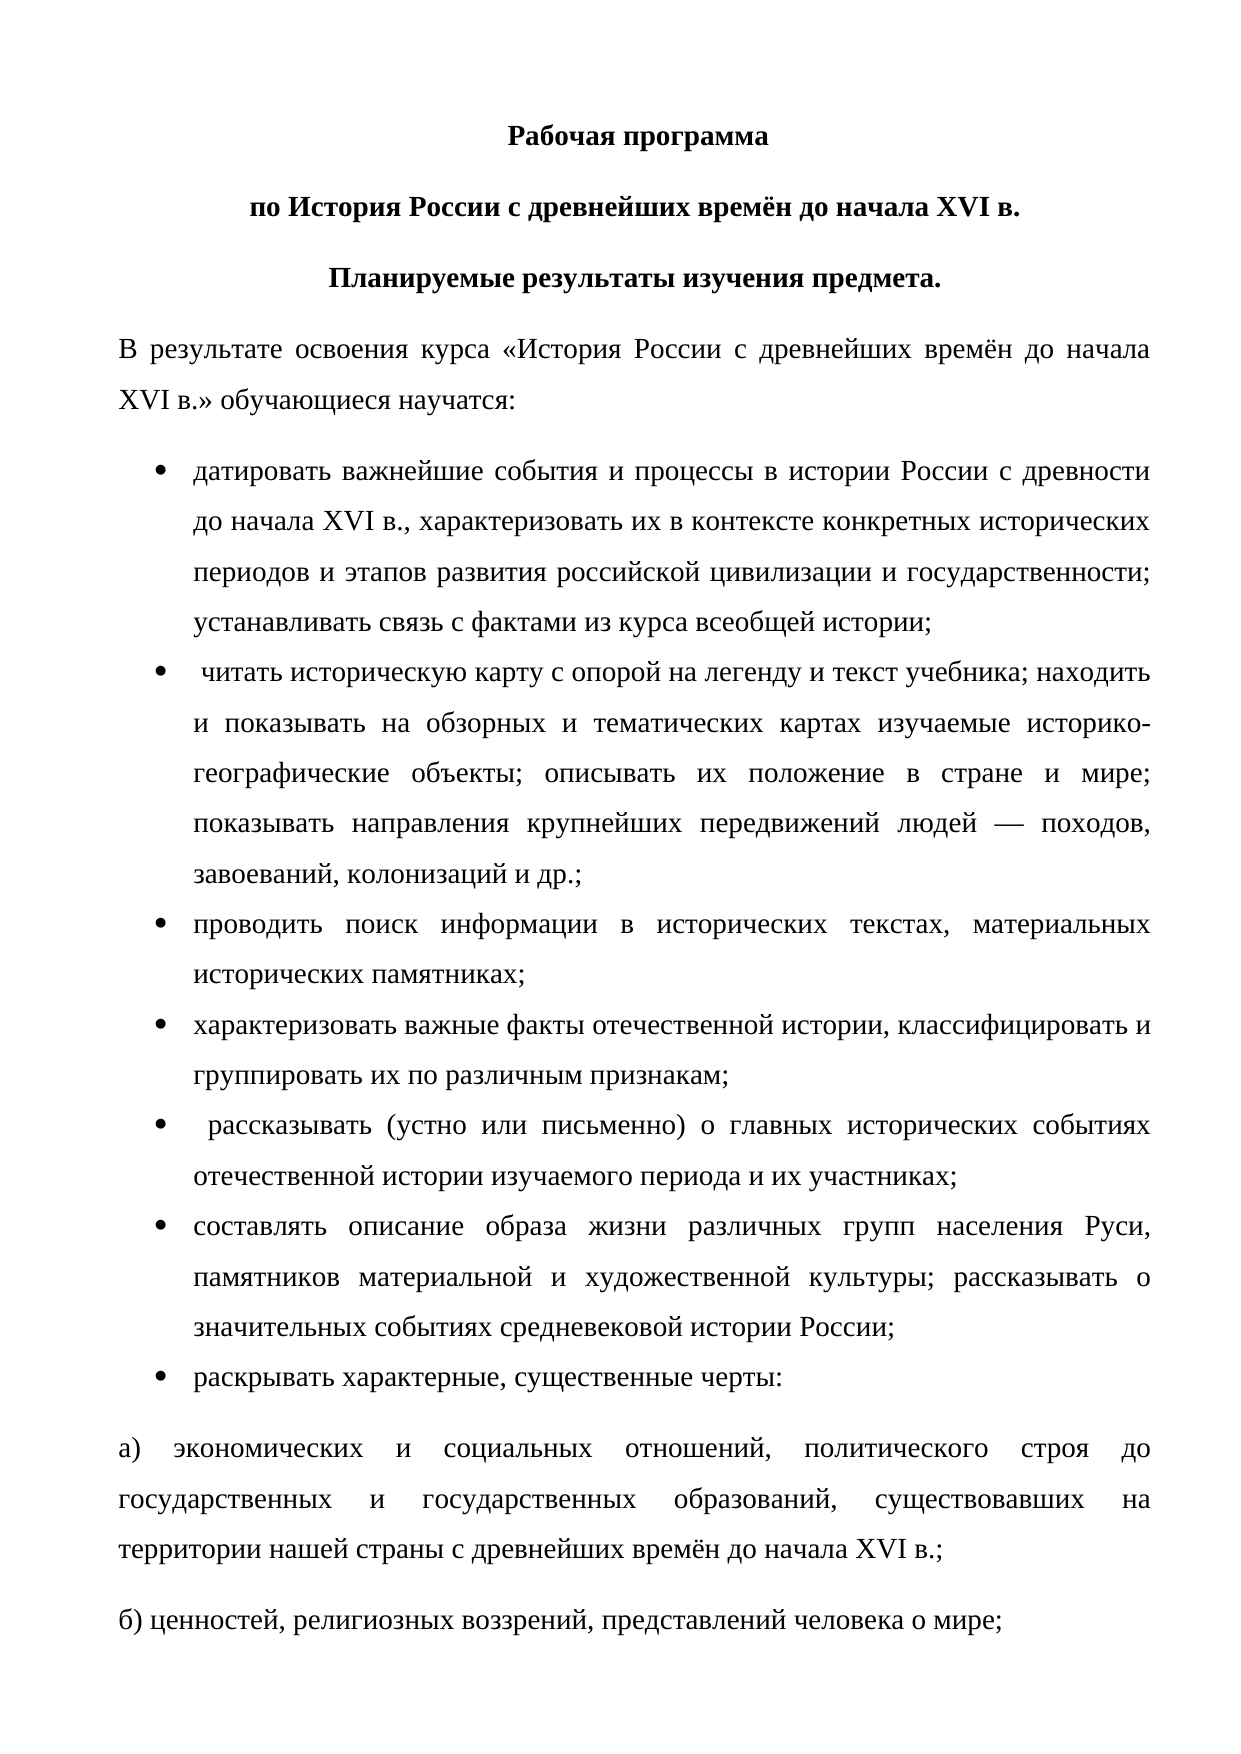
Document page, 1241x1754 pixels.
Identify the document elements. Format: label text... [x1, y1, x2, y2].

list датировать важнейшие события и процессы в истории России с древности до начала XVI в., характеризовать их в контексте конкретных исторических периодов и этапов развития российской цивилизации и государственности; устанавливать связь с фактами из курса всеобщей истории; [156, 453, 1152, 638]
list проводить поиск информации в исторических текстах, материальных исторических памятниках; [156, 906, 1152, 990]
text по История России с древнейших времён до начала XVI в. [118, 189, 1152, 223]
list характеризовать важные факты отечественной истории, классифицировать и группировать их по различным признакам; [156, 1007, 1152, 1091]
list раскрывать характерные, существенные черты: [156, 1359, 1152, 1393]
list составлять описание образа жизни различных групп населения Руси, памятников материальной и художественной культуры; рассказывать о значительных событиях средневековой истории России; [156, 1208, 1152, 1342]
text Планируемые результаты изучения предмета. [118, 260, 1152, 294]
list рассказывать (устно или письменно) о главных исторических событиях отечественной истории изучаемого периода и их участниках; [156, 1107, 1152, 1191]
text а) экономических и социальных отношений, политического строя до государственных и государственных образований, существовавших на территории нашей страны с древнейших времён до начала XVI в.; [118, 1431, 1152, 1565]
text Рабочая программа [118, 118, 1152, 152]
list читать историческую карту с опорой на легенду и текст учебника; находить и показывать на обзорных и тематических картах изучаемые историко-географические объекты; описывать их положение в стране и мире; показывать направления крупнейших передвижений людей — походов, завоеваний, колонизаций и др.; [156, 654, 1152, 889]
text В результате освоения курса «История России с древнейших времён до начала XVI в.» обучающиеся научатся: [118, 332, 1152, 415]
text б) ценностей, религиозных воззрений, представлений человека о мире; [118, 1602, 1152, 1636]
